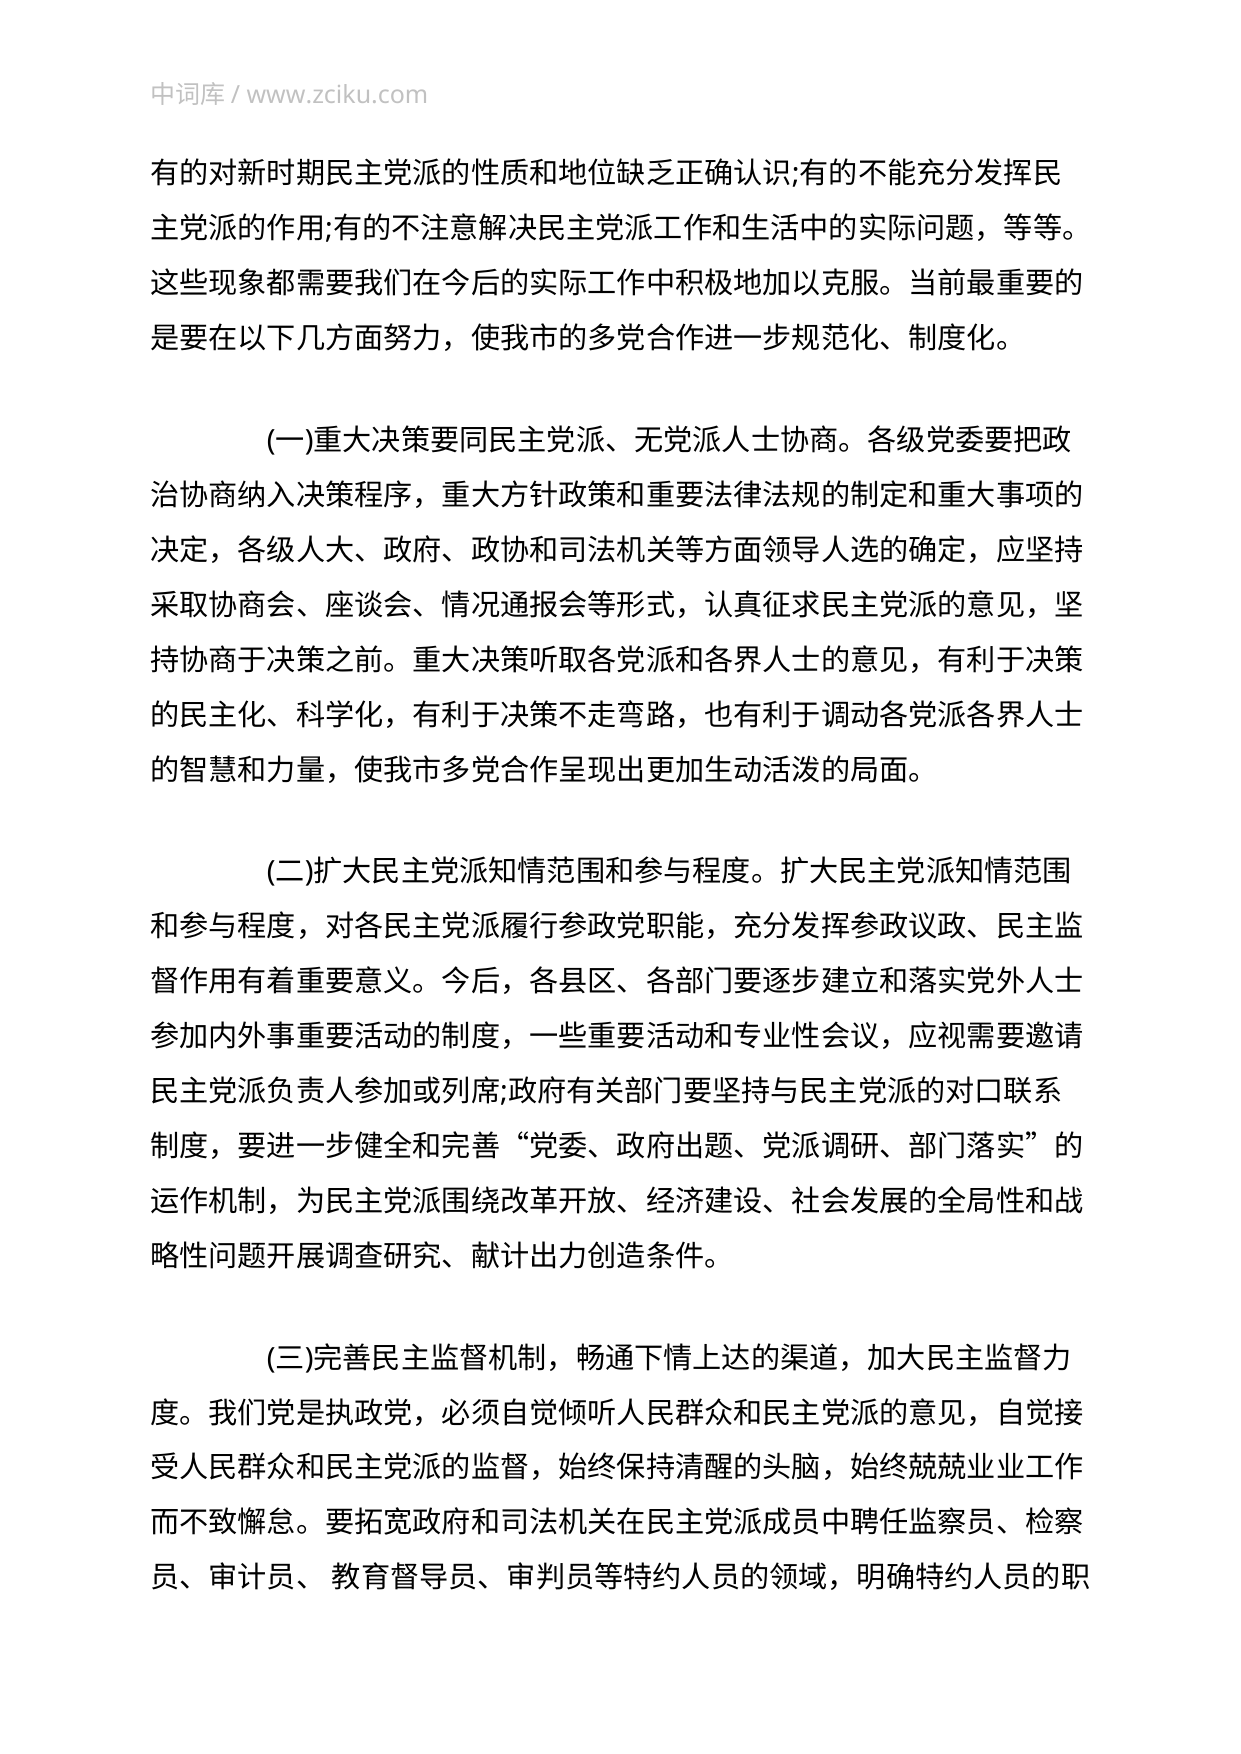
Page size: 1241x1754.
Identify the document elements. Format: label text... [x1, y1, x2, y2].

text (一)重大决策要同民主党派、无党派人士协商。各级党委要把政治协商纳入决策程序，重大方针政策和重要法律法规的制定和重大事项的决定，各级人大、政府、政协和司法机关等方面领导人选的确定，应坚持采取协商会、座谈会、情况通报会等形式，认真征求民主党派的意见，坚持协商于决策之前。重大决策听取各党派和各界人士的意见，有利于决策的民主化、科学化，有利于决策不走弯路，也有利于调动各党派各界人士的智慧和力量，使我市多党合作呈现出更加生动活泼的局面。 [150, 417, 1090, 788]
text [150, 150, 1090, 357]
text (二)扩大民主党派知情范围和参与程度。扩大民主党派知情范围和参与程度，对各民主党派履行参政党职能，充分发挥参政议政、民主监督作用有着重要意义。今后，各县区、各部门要逐步建立和落实党外人士参加内外事重要活动的制度，一些重要活动和专业性会议，应视需要邀请民主党派负责人参加或列席;政府有关部门要坚持与民主党派的对口联系制度，要进一步健全和完善“党委、政府出题、党派调研、部门落实”的运作机制，为民主党派围绕改革开放、经济建设、社会发展的全局性和战略性问题开展调查研究、献计出力创造条件。 [150, 848, 1090, 1275]
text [150, 1334, 1090, 1596]
